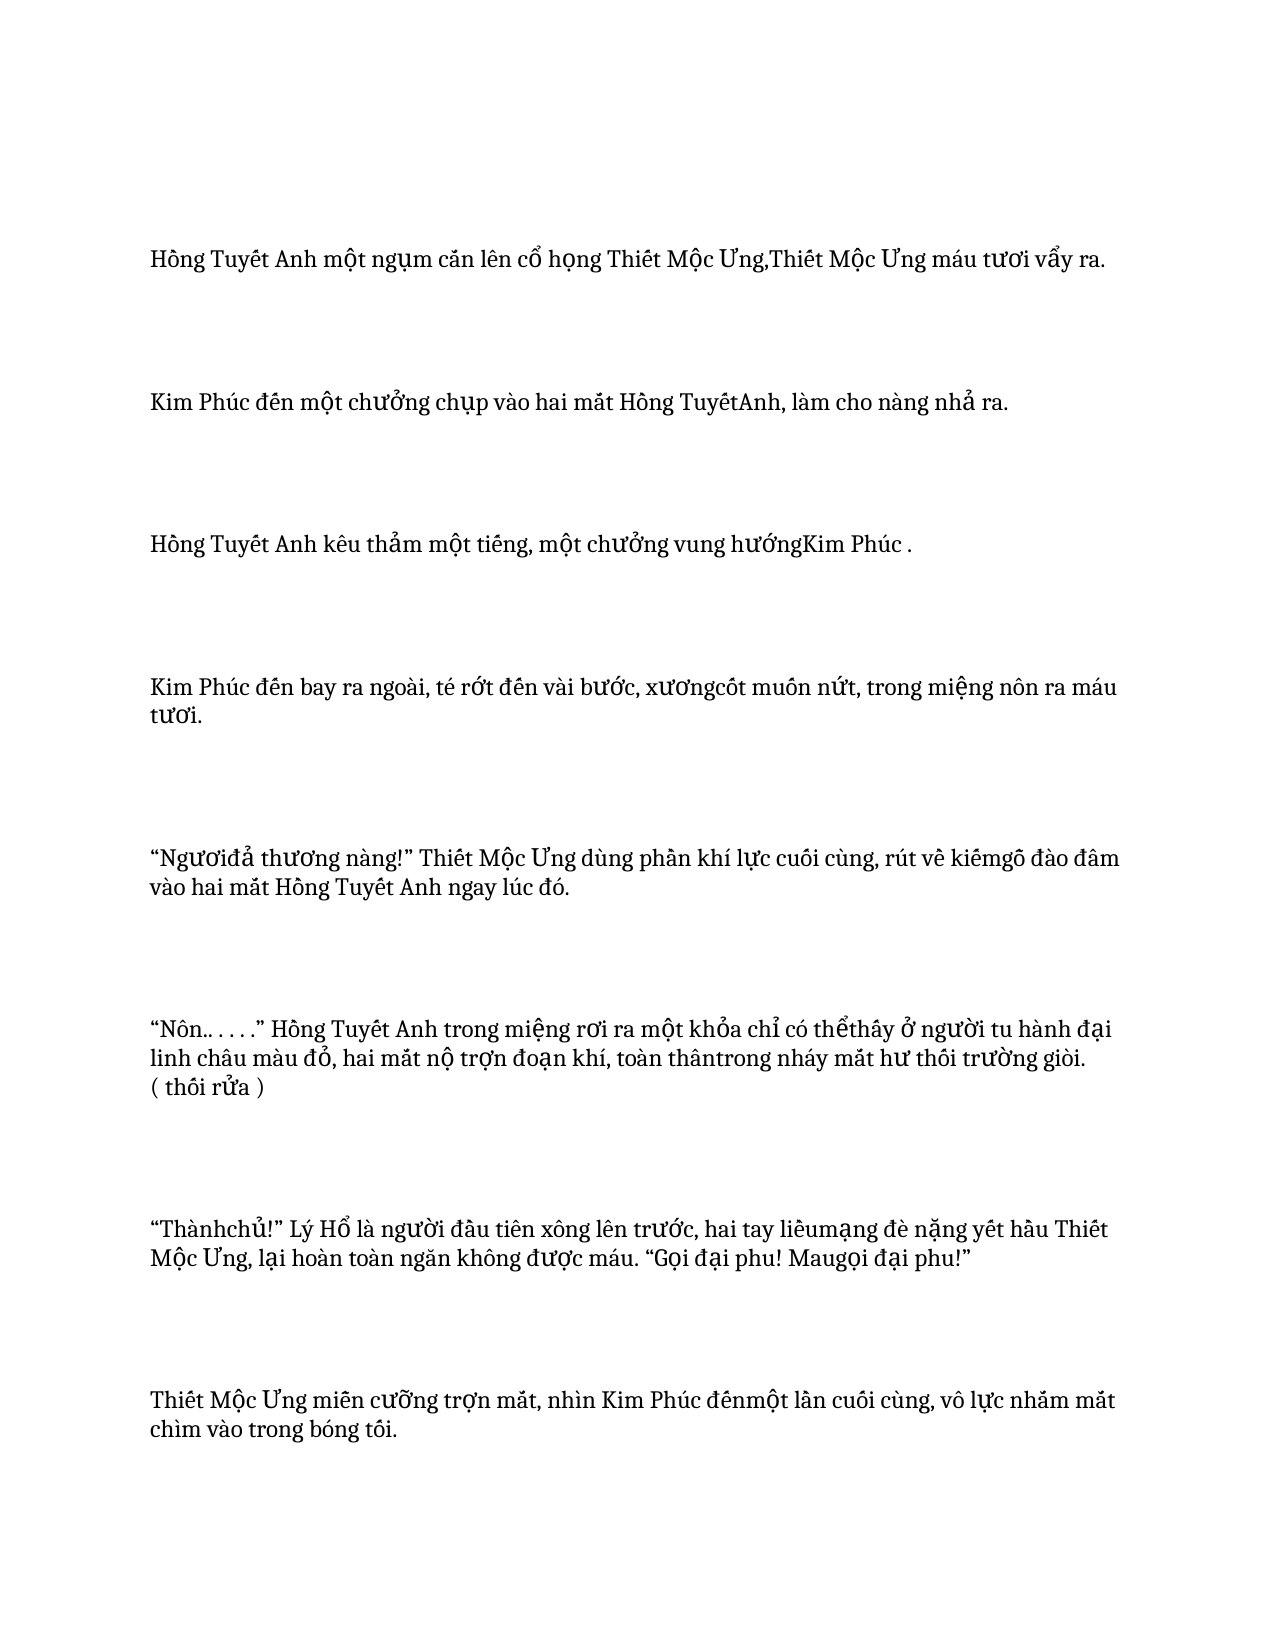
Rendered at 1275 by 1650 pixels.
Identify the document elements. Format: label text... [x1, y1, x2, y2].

text “Nôn.. . . . .” Hồng Tuyết Anh trong miệng rơi ra một khỏa chỉ có thểthấy ở người tu hành đại linh châu màu đỏ, hai mắt nộ trợn đoạn khí, toàn thântrong nháy mắt hư thối trường giòi.( thối rửa ) [150, 1015, 1125, 1101]
text Thiết Mộc Ưng miễn cưỡng trợn mắt, nhìn Kim Phúc đếnmột lần cuối cùng, vô lực nhắm mắt chìm vào trong bóng tối. [150, 1386, 1125, 1444]
text Kim Phúc đến bay ra ngoài, té rớt đến vài bước, xươngcốt muốn nứt, trong miệng nôn ra máu tươi. [150, 672, 1125, 730]
text Hồng Tuyết Anh kêu thảm một tiếng, một chưởng vung hướngKim Phúc . [150, 530, 1125, 559]
text “Thànhchủ!” Lý Hổ là người đầu tiên xông lên trước, hai tay liềumạng đè nặng yết hầu Thiết Mộc Ưng, lại hoàn toàn ngăn không được máu. “Gọi đại phu! Maugọi đại phu!” [150, 1215, 1125, 1272]
text “Ngươiđả thương nàng!” Thiết Mộc Ưng dùng phần khí lực cuối cùng, rút về kiếmgỗ đào đâm vào hai mắt Hồng Tuyết Anh ngay lúc đó. [150, 844, 1125, 901]
text Hồng Tuyết Anh một ngụm cắn lên cổ họng Thiết Mộc Ưng,Thiết Mộc Ưng máu tươi vẩy ra. [150, 245, 1125, 274]
text Kim Phúc đến một chưởng chụp vào hai mắt Hồng TuyếtAnh, làm cho nàng nhả ra. [150, 387, 1125, 416]
